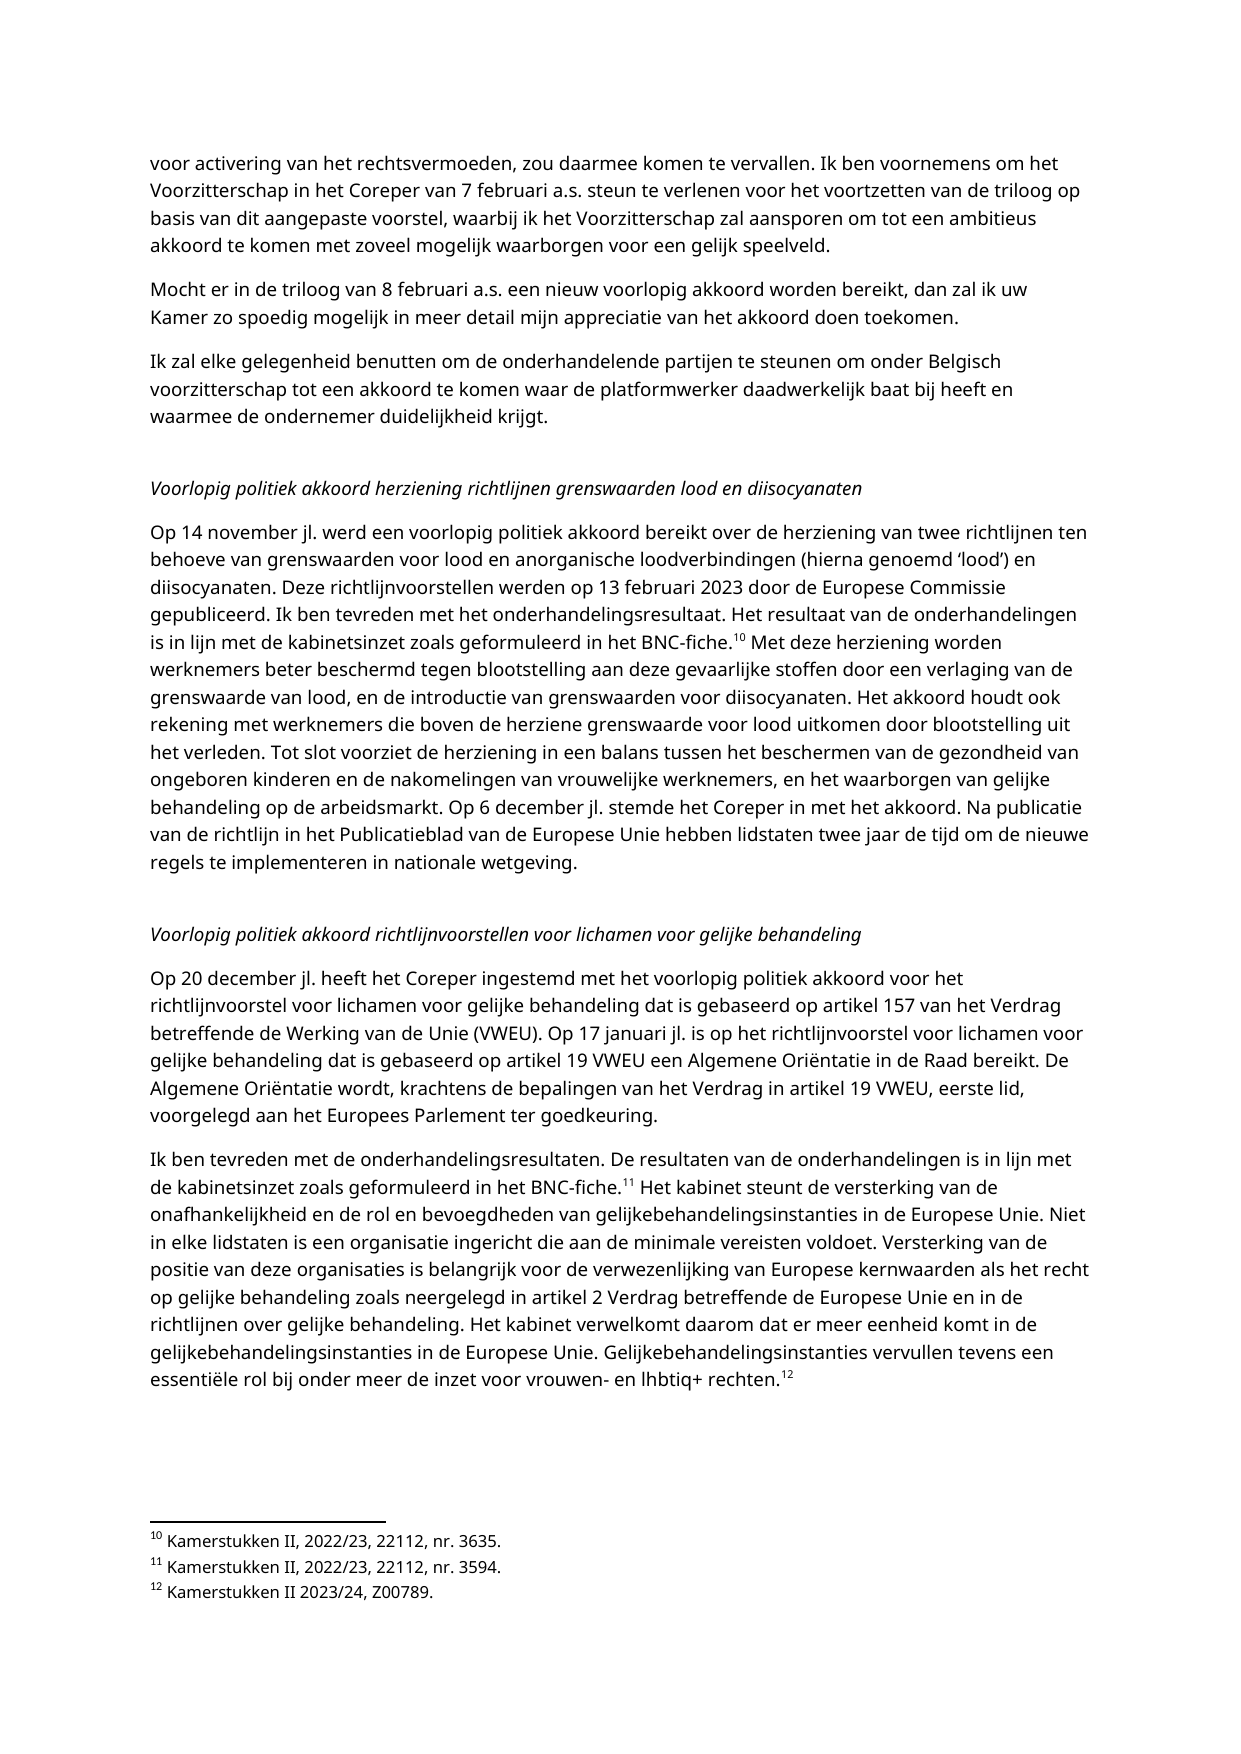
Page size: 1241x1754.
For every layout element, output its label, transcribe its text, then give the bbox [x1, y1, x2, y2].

text Ik ben tevreden met de onderhandelingsresultaten. De resultaten van de onderhandelingen is in lijn met de kabinetsinzet zoals geformuleerd in het BNC-fiche. Het kabinet steunt de versterking van de onafhankelijkheid en de rol en bevoegdheden van gelijkebehandelingsinstanties in de Europese Unie. Niet in elke lidstaten is een organisatie ingericht die aan de minimale vereisten voldoet. Versterking van de positie van deze organisaties is belangrijk voor de verwezenlijking van Europese kernwaarden als het recht op gelijke behandeling zoals neergelegd in artikel 2 Verdrag betreffende de Europese Unie en in de richtlijnen over gelijke behandeling. Het kabinet verwelkomt daarom dat er meer eenheid komt in de gelijkebehandelingsinstanties in de Europese Unie. Gelijkebehandelingsinstanties vervullen tevens een essentiële rol bij onder meer de inzet voor vrouwen- en lhbtiq+ rechten. [150, 1147, 1090, 1392]
text Voorlopig politiek akkoord herziening richtlijnen grenswaarden lood en diisocyanaten [150, 447, 1090, 501]
text Voorlopig politiek akkoord richtlijnvoorstellen voor lichamen voor gelijke behandeling [150, 893, 1090, 946]
text Ik zal elke gelegenheid benutten om de onderhandelende partijen te steunen om onder Belgisch voorzitterschap tot een akkoord te komen waar de platformwerker daadwerkelijk baat bij heeft en waarmee de ondernemer duidelijkheid krijgt. [150, 348, 1090, 429]
text In verband met de vertrouwelijkheid van de onderhandelingen kan ik niet in detail ingaan op dit aangepaste voorstel. Ook kan de tekst nog wijzigen tijdens de triloog met het Europees Parlement die voorlopig staat gepland voor 8 februari a.s. Op hoofdlijnen wordt er in het aangepaste voorstel vanuit gegaan dat het principe van het weerlegbaar rechtsvermoeden nationaal moet worden ingebed, gebaseerd op gedeelde uitgangspunten. Het voorstel om te komen tot Uniewijde criteria en een drempel voor activering van het rechtsvermoeden, zou daarmee komen te vervallen. Ik ben voornemens om het Voorzitterschap in het Coreper van 7 februari a.s. steun te verlenen voor het voortzetten van de triloog op basis van dit aangepaste voorstel, waarbij ik het Voorzitterschap zal aansporen om tot een ambitieus akkoord te komen met zoveel mogelijk waarborgen voor een gelijk speelveld. [150, 150, 1090, 258]
text Op 14 november jl. werd een voorlopig politiek akkoord bereikt over de herziening van twee richtlijnen ten behoeve van grenswaarden voor lood en anorganische loodverbindingen (hierna genoemd ‘lood’) en diisocyanaten. Deze richtlijnvoorstellen werden op 13 februari 2023 door de Europese Commissie gepubliceerd. Ik ben tevreden met het onderhandelingsresultaat. Het resultaat van de onderhandelingen is in lijn met de kabinetsinzet zoals geformuleerd in het BNC-fiche. Met deze herziening worden werknemers beter beschermd tegen blootstelling aan deze gevaarlijke stoffen door een verlaging van de grenswaarde van lood, en de introductie van grenswaarden voor diisocyanaten. Het akkoord houdt ook rekening met werknemers die boven de herziene grenswaarde voor lood uitkomen door blootstelling uit het verleden. Tot slot voorziet de herziening in een balans tussen het beschermen van de gezondheid van ongeboren kinderen en de nakomelingen van vrouwelijke werknemers, en het waarborgen van gelijke behandeling op de arbeidsmarkt. Op 6 december jl. stemde het Coreper in met het akkoord. Na publicatie van de richtlijn in het Publicatieblad van de Europese Unie hebben lidstaten twee jaar de tijd om de nieuwe regels te implementeren in nationale wetgeving. [150, 519, 1090, 875]
text Mocht er in de triloog van 8 februari a.s. een nieuw voorlopig akkoord worden bereikt, dan zal ik uw Kamer zo spoedig mogelijk in meer detail mijn appreciatie van het akkoord doen toekomen. [150, 277, 1090, 330]
text Op 20 december jl. heeft het Coreper ingestemd met het voorlopig politiek akkoord voor het richtlijnvoorstel voor lichamen voor gelijke behandeling dat is gebaseerd op artikel 157 van het Verdrag betreffende de Werking van de Unie (VWEU). Op 17 januari jl. is op het richtlijnvoorstel voor lichamen voor gelijke behandeling dat is gebaseerd op artikel 19 VWEU een Algemene Oriëntatie in de Raad bereikt. De Algemene Oriëntatie wordt, krachtens de bepalingen van het Verdrag in artikel 19 VWEU, eerste lid, voorgelegd aan het Europees Parlement ter goedkeuring. [150, 965, 1090, 1128]
